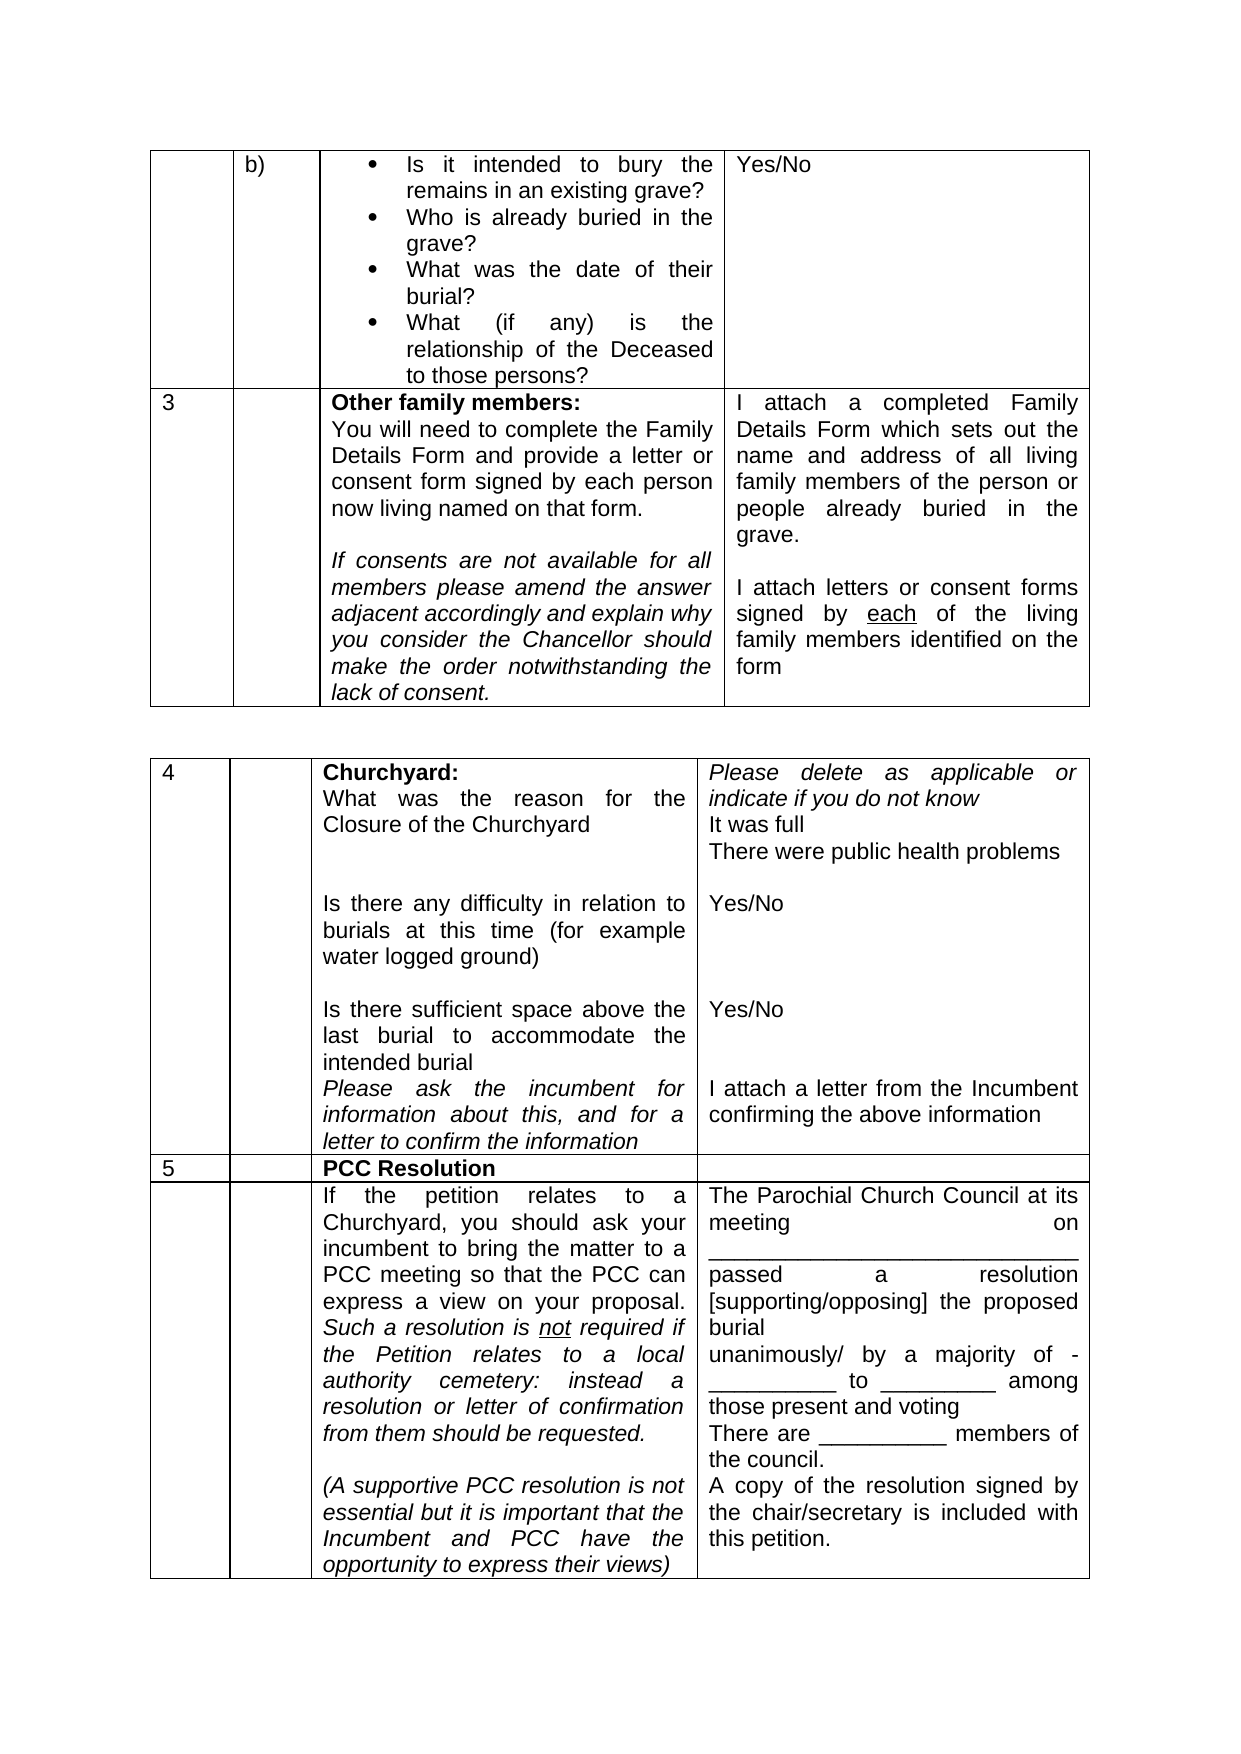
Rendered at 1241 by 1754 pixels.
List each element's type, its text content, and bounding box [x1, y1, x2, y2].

table_header Churchyard: What was the reason for the Closure of the Churchyard Is there any difficulty in relation to burials at this time (for example water logged ground) Is there sufficient space above the last burial to accommodate the intended burial Please ask the incumbent for information about this, and for a letter to confirm the information [312, 759, 697, 1154]
table_cell Yes/No [725, 151, 1089, 388]
table_cell [231, 1183, 311, 1578]
table_cell [151, 1183, 229, 1578]
table_cell [234, 389, 319, 706]
table_cell 5 [151, 1155, 229, 1181]
table_cell b) [234, 151, 319, 388]
table_header 4 [151, 759, 229, 1154]
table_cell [312, 1183, 697, 1578]
table_cell PCC Resolution [312, 1155, 697, 1181]
table_cell Other family members: You will need to complete the Family Details Form and provide a letter or consent form signed by each person now living named on that form. If consents are not available for all members please amend the answer adjacent accordingly and explain why you consider the Chancellor should make the order notwithstanding the lack of consent. [321, 389, 724, 706]
table_cell [698, 1155, 1089, 1181]
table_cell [698, 1183, 1089, 1578]
table_header [231, 759, 311, 1154]
table_cell 3 [151, 389, 233, 706]
table_cell [231, 1155, 311, 1181]
table_cell I attach a completed Family Details Form which sets out the name and address of all living family members of the person or people already buried in the grave. I attach letters or consent forms signed by each of the living family members identified on the form [725, 389, 1089, 706]
table_header Please delete as applicable or indicate if you do not know It was full There were public health problems Yes/No Yes/No I attach a letter from the Incumbent confirming the above information [698, 759, 1089, 1154]
table_cell [151, 151, 233, 388]
table_cell Is it intended to bury the remains in an existing grave? Who is already buried in the grave? What was the date of their burial? What (if any) is the relationship of the Deceased to those persons? [321, 151, 724, 388]
